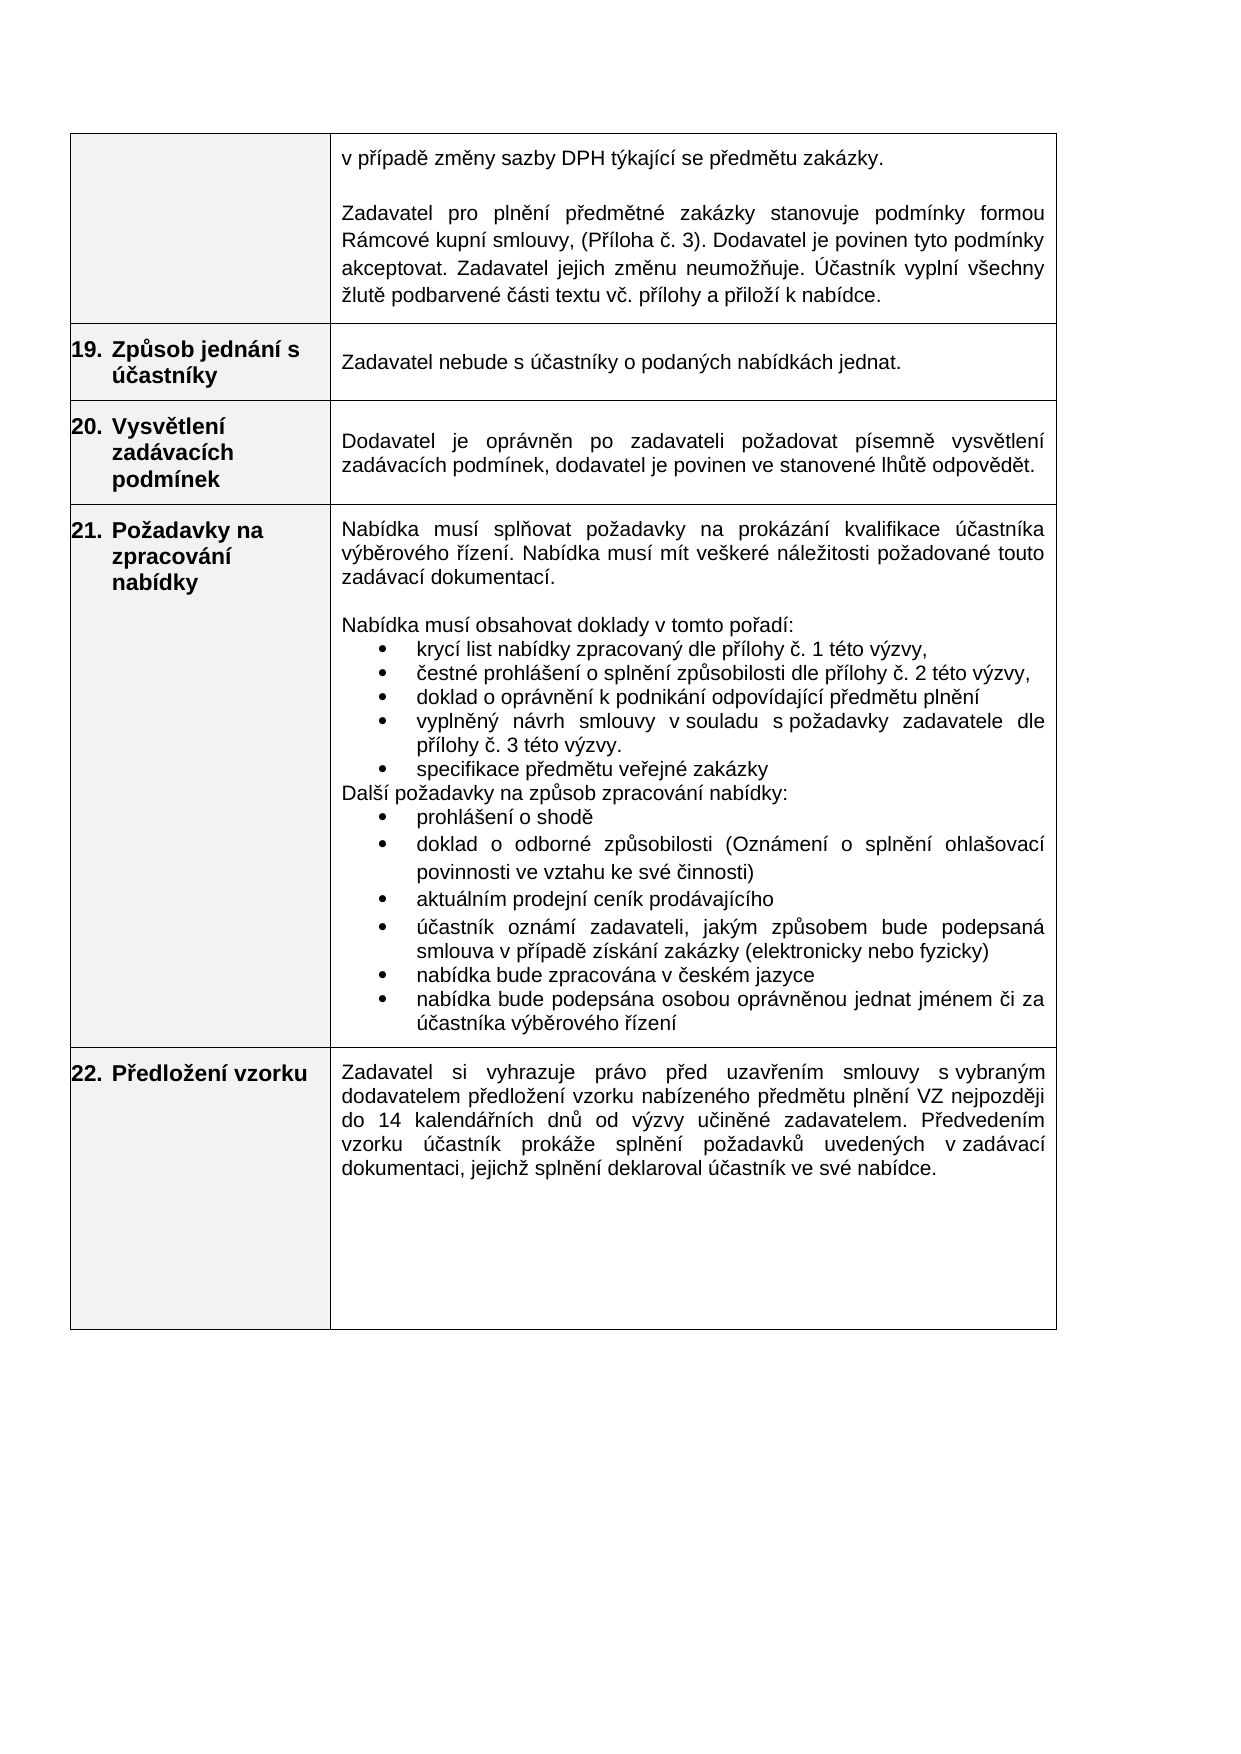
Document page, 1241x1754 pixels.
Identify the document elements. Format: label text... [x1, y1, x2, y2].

table_cell Zadavatel si vyhrazuje právo před uzavřením smlouvy s vybraným dodavatelem předložení vzorku nabízeného předmětu plnění VZ nejpozději do 14 kalendářních dnů od výzvy učiněné zadavatelem. Předvedením vzorku účastník prokáže splnění požadavků uvedených v zadávací dokumentaci, jejichž splnění deklaroval účastník ve své nabídce. [331, 1048, 1056, 1329]
table_cell Požadavky na zpracování nabídky [71, 505, 330, 1047]
table_cell Dodavatel je oprávněn po zadavateli požadovat písemně vysvětlení zadávacích podmínek, dodavatel je povinen ve stanovené lhůtě odpovědět. [331, 401, 1056, 504]
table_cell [71, 134, 330, 323]
table_cell Zadavatel nebude s účastníky o podaných nabídkách jednat. [331, 324, 1056, 400]
table_cell Vysvětlení zadávacích podmínek [71, 401, 330, 504]
table_cell Předložení vzorku [71, 1048, 330, 1329]
table_cell Způsob jednání s účastníky [71, 324, 330, 400]
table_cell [331, 134, 1056, 323]
table_cell Nabídka musí splňovat požadavky na prokázání kvalifikace účastníka výběrového řízení. Nabídka musí mít veškeré náležitosti požadované touto zadávací dokumentací. Nabídka musí obsahovat doklady v tomto pořadí: krycí list nabídky zpracovaný dle přílohy č. 1 této výzvy, čestné prohlášení o splnění způsobilosti dle přílohy č. 2 této výzvy, doklad o oprávnění k podnikání odpovídající předmětu plnění vyplněný návrh smlouvy v souladu s požadavky zadavatele dle přílohy č. 3 této výzvy. specifikace předmětu veřejné zakázky Další požadavky na způsob zpracování nabídky: prohlášení o shodě doklad o odborné způsobilosti (Oznámení o splnění ohlašovací povinnosti ve vztahu ke své činnosti) aktuálním prodejní ceník prodávajícího účastník oznámí zadavateli, jakým způsobem bude podepsaná smlouva v případě získání zakázky (elektronicky nebo fyzicky) nabídka bude zpracována v českém jazyce nabídka bude podepsána osobou oprávněnou jednat jménem či za účastníka výběrového řízení [331, 505, 1056, 1047]
